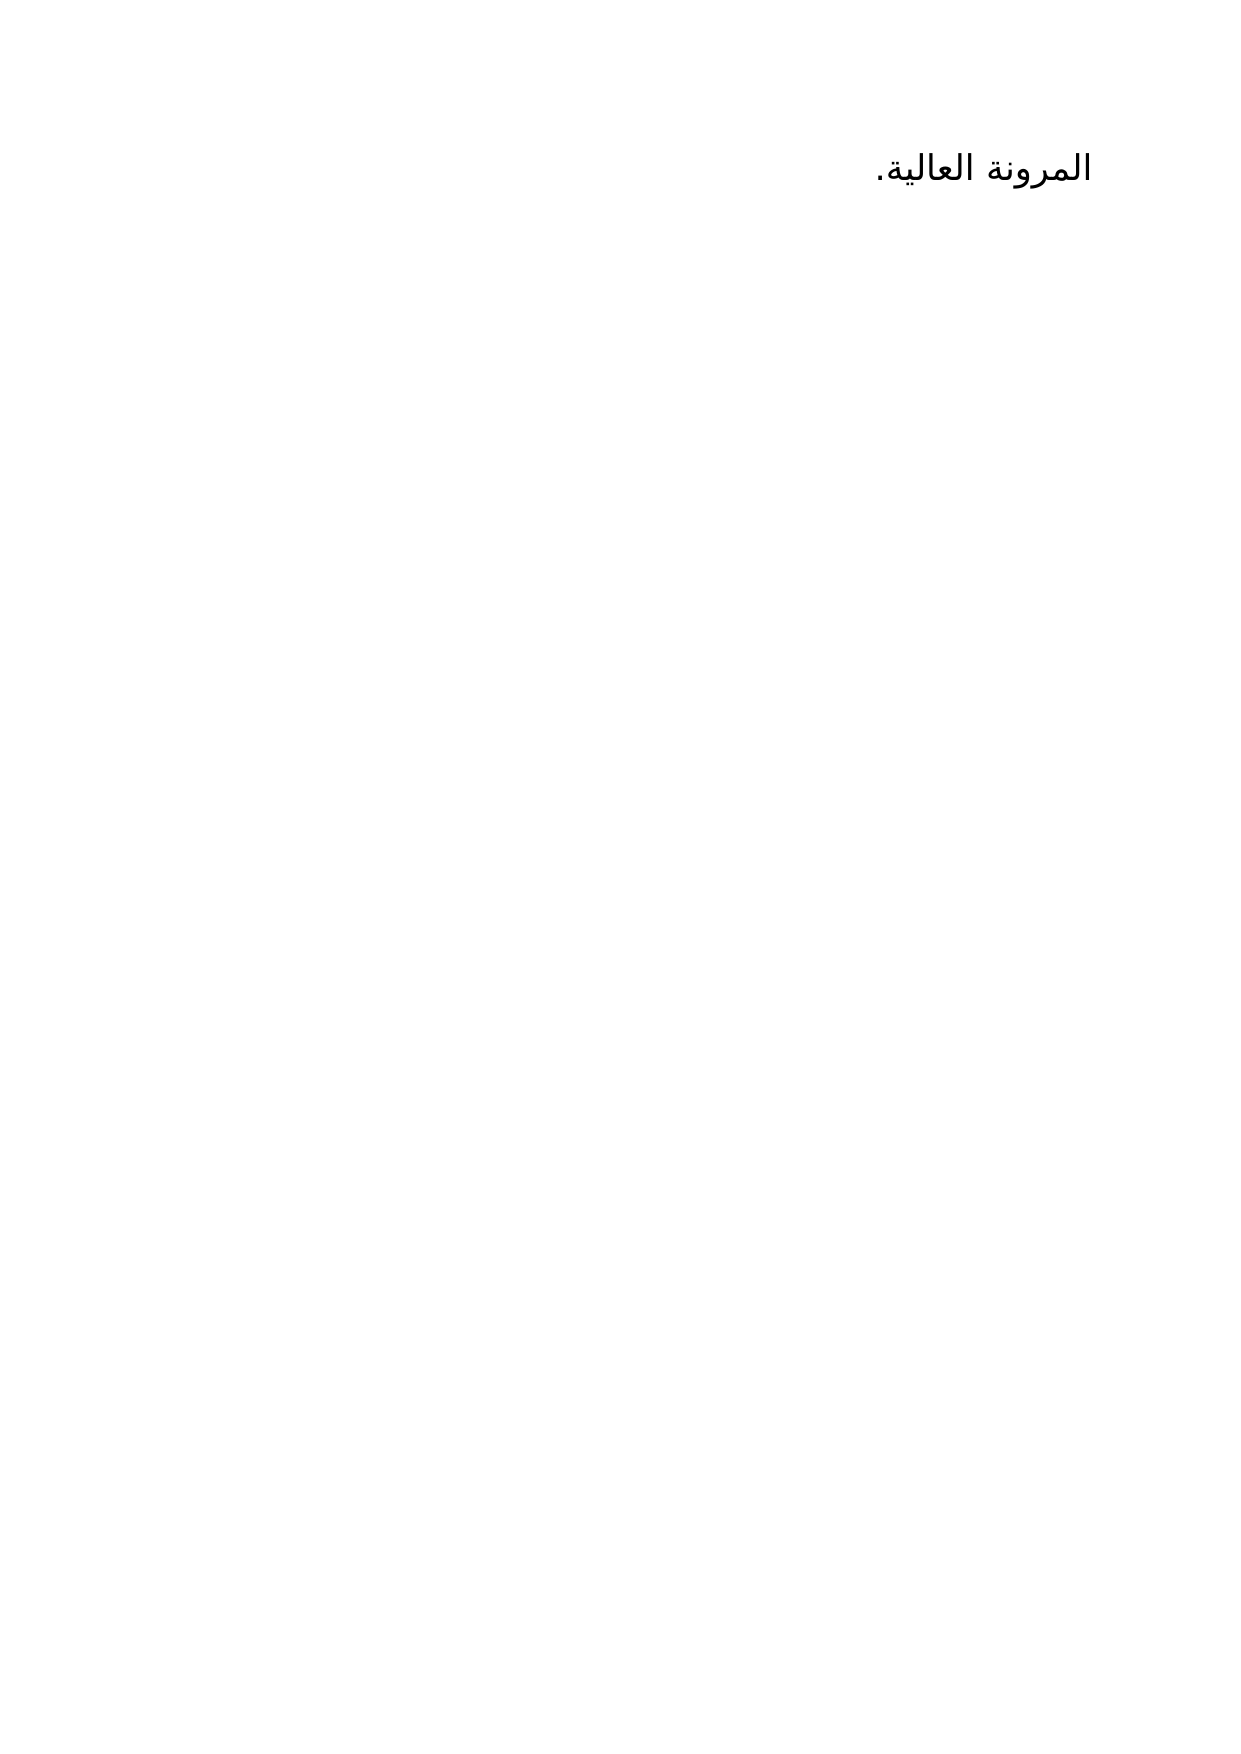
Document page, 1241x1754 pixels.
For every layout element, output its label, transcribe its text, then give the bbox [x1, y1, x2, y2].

text المرونة العالية. [148, 148, 1093, 189]
